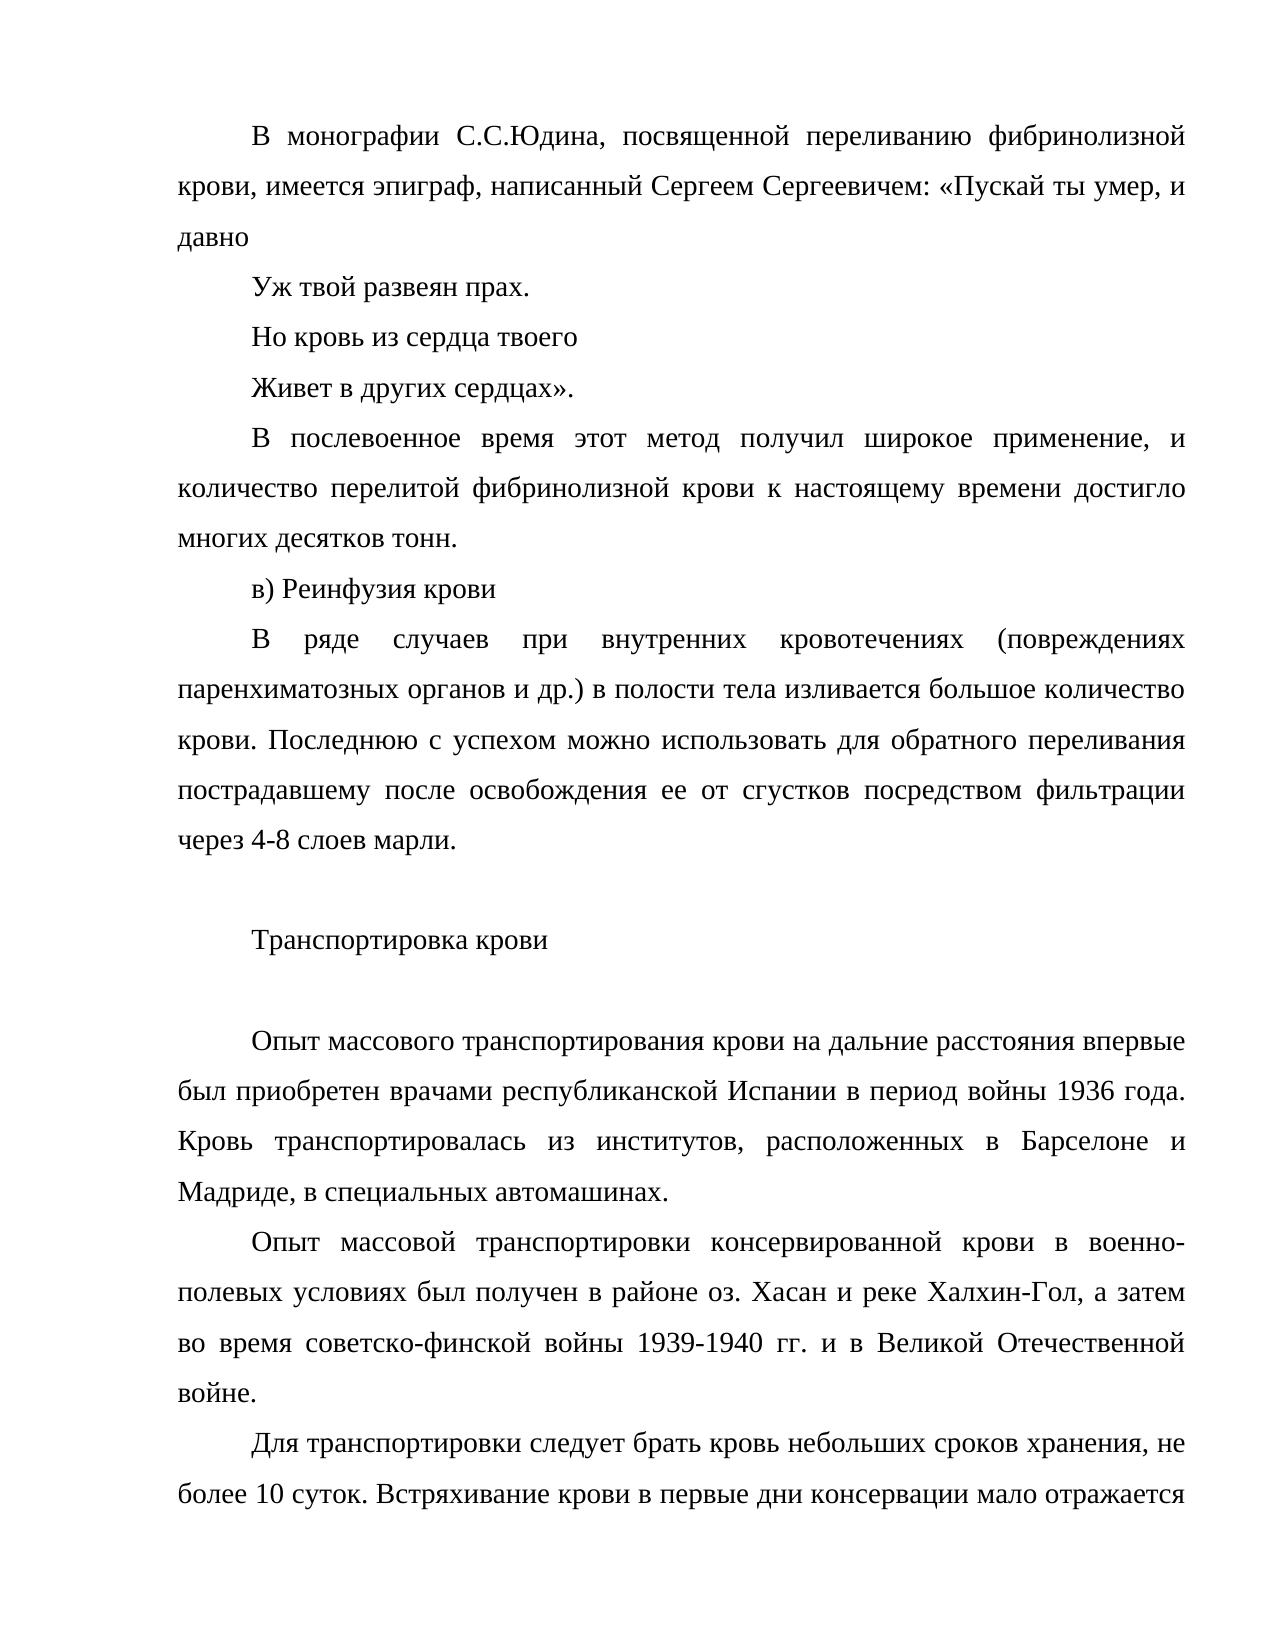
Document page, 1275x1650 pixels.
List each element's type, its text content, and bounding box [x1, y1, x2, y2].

text Но кровь из сердца твоего [177, 319, 1186, 353]
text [177, 1425, 1186, 1509]
text В послевоенное время этот метод получил широкое применение, и количество перелитой фибринолизной крови к настоящему времени достигло многих десятков тонн. [177, 420, 1186, 554]
text Уж твой развеян прах. [177, 269, 1186, 303]
text В монографии С.С.Юдина, посвященной переливанию фибринолизной крови, имеется эпиграф, написанный Сергеем Сергеевичем: «Пускай ты умер, и давно [177, 118, 1186, 252]
text Опыт массового транспортирования крови на дальние расстояния впервые был приобретен врачами республиканской Испании в период войны 1936 года. Кровь транспортировалась из институтов, расположенных в Барселоне и Мадриде, в специальных автомашинах. [177, 1023, 1186, 1207]
text Транспортировка крови [177, 922, 1186, 956]
text В ряде случаев при внутренних кровотечениях (повреждениях паренхиматозных органов и др.) в полости тела изливается большое количество крови. Последнюю с успехом можно использовать для обратного переливания пострадавшему после освобождения ее от сгустков посредством фильтрации через 4-8 слоев марли. [177, 621, 1186, 856]
text Опыт массовой транспортировки консервированной крови в военно-полевых условиях был получен в районе оз. Хасан и реке Халхин-Гол, а затем во время советско-финской войны 1939-1940 гг. и в Великой Отечественной войне. [177, 1224, 1186, 1409]
text Живет в других сердцах». [177, 370, 1186, 403]
text в) Реинфузия крови [177, 571, 1186, 604]
